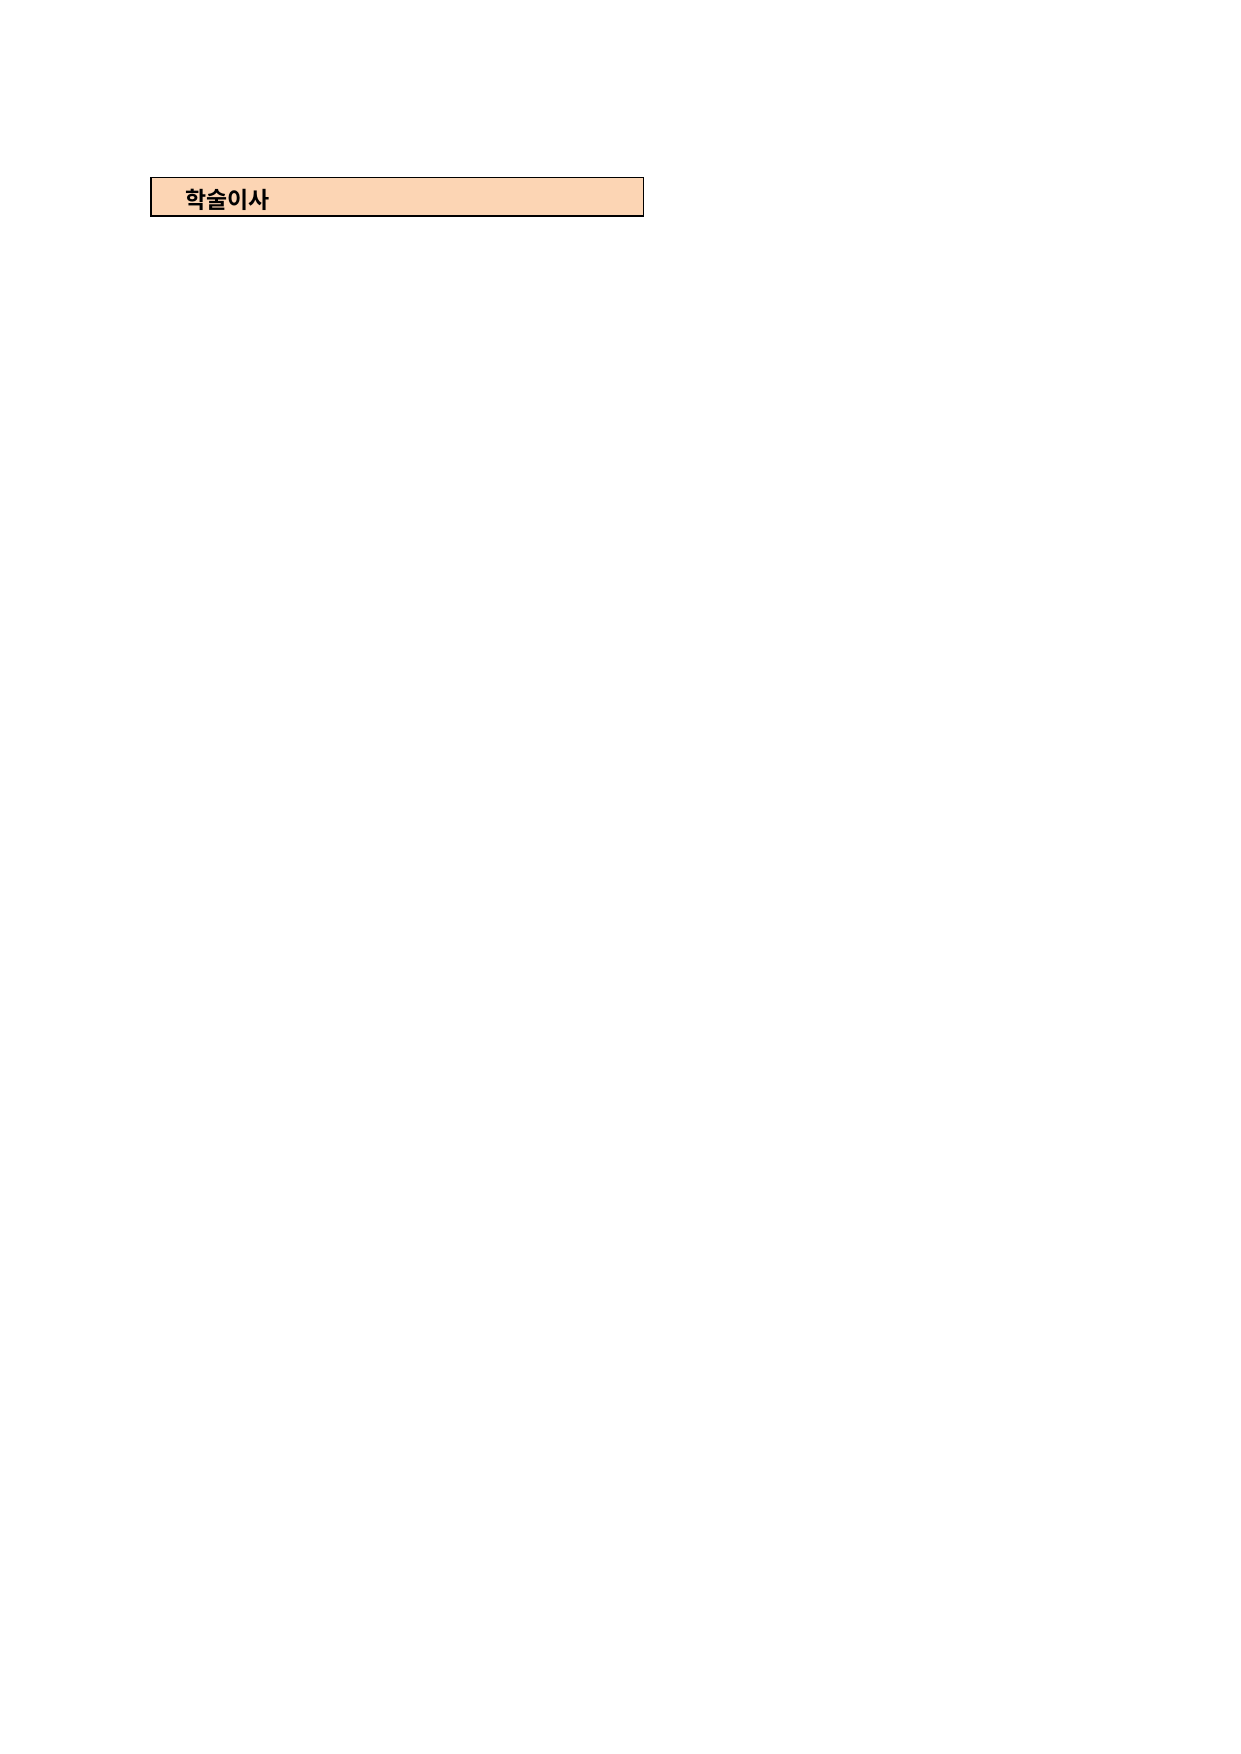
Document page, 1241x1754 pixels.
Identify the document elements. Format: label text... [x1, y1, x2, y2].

table_header 학술이사 [152, 178, 304, 215]
table_header [304, 178, 643, 215]
